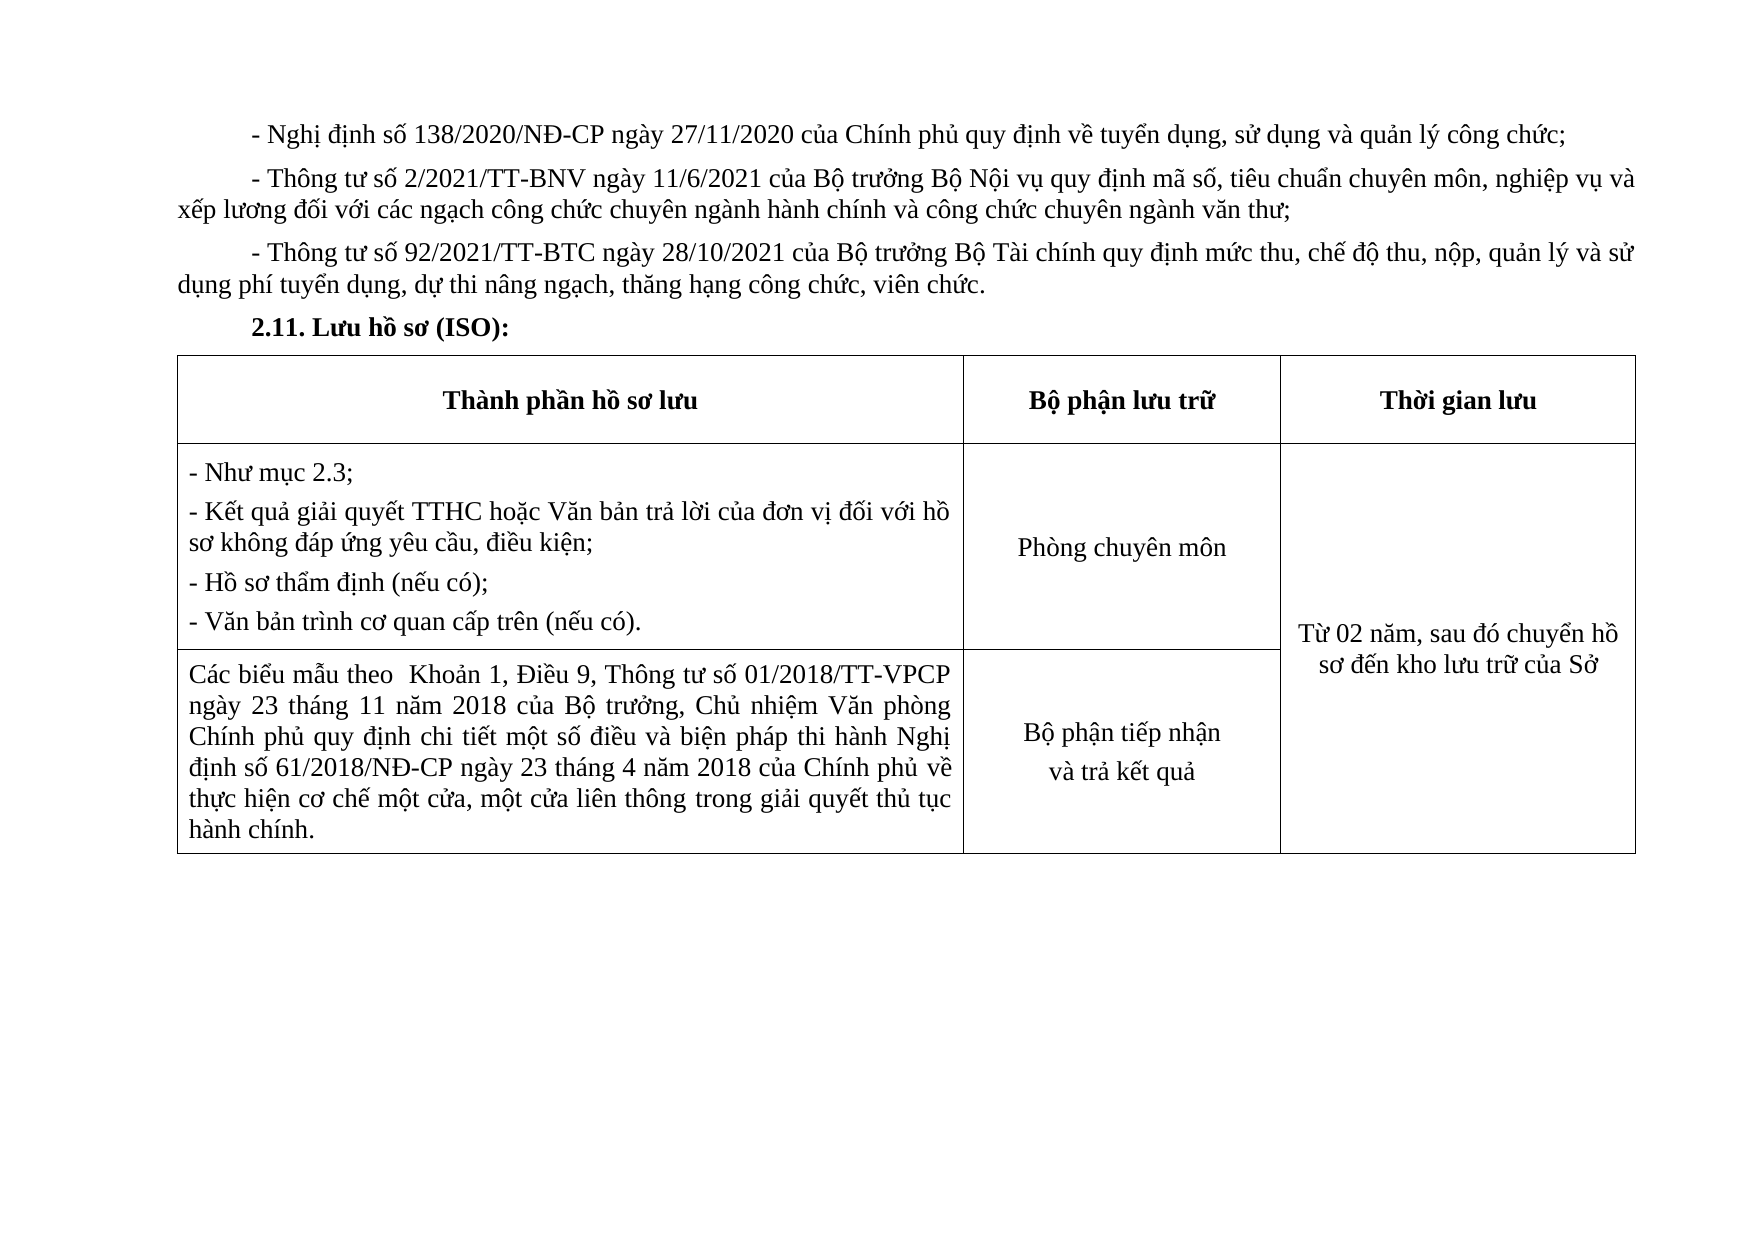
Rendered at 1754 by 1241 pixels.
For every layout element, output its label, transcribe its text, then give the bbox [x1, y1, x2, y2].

table_header Bộ phận lưu trữ [964, 356, 1280, 443]
table_cell Phòng chuyên môn [964, 444, 1280, 648]
table_cell Từ 02 năm, sau đó chuyển hồ sơ đến kho lưu trữ của Sở [1281, 444, 1635, 853]
table_cell Các biểu mẫu theo Khoản 1, Điều 9, Thông tư số 01/2018/TT-VPCP ngày 23 tháng 11 năm 2018 của Bộ trưởng, Chủ nhiệm Văn phòng Chính phủ quy định chi tiết một số điều và biện pháp thi hành Nghị định số 61/2018/NĐ-CP ngày 23 tháng 4 năm 2018 của Chính phủ về thực hiện cơ chế một cửa, một cửa liên thông trong giải quyết thủ tục hành chính. [178, 650, 963, 853]
table_header Thành phần hồ sơ lưu [178, 356, 963, 443]
table_header Thời gian lưu [1281, 356, 1635, 443]
text - Thông tư số 92/2021/TT-BTC ngày 28/10/2021 của Bộ trưởng Bộ Tài chính quy định mức thu, chế độ thu, nộp, quản lý và sử dụng phí tuyển dụng, dự thi nâng ngạch, thăng hạng công chức, viên chức. [177, 237, 1636, 299]
table_cell Bộ phận tiếp nhận và trả kết quả [964, 650, 1280, 853]
text - Nghị định số 138/2020/NĐ-CP ngày 27/11/2020 của Chính phủ quy định về tuyển dụng, sử dụng và quản lý công chức; [177, 118, 1636, 149]
table_cell - Như mục 2.3; - Kết quả giải quyết TTHC hoặc Văn bản trả lời của đơn vị đối với hồ sơ không đáp ứng yêu cầu, điều kiện; - Hồ sơ thẩm định (nếu có); - Văn bản trình cơ quan cấp trên (nếu có). [178, 444, 963, 648]
text - Thông tư số 2/2021/TT-BNV ngày 11/6/2021 của Bộ trưởng Bộ Nội vụ quy định mã số, tiêu chuẩn chuyên môn, nghiệp vụ và xếp lương đối với các ngạch công chức chuyên ngành hành chính và công chức chuyên ngành văn thư; [177, 162, 1636, 224]
text 2.11. Lưu hồ sơ (ISO): [177, 311, 1636, 342]
